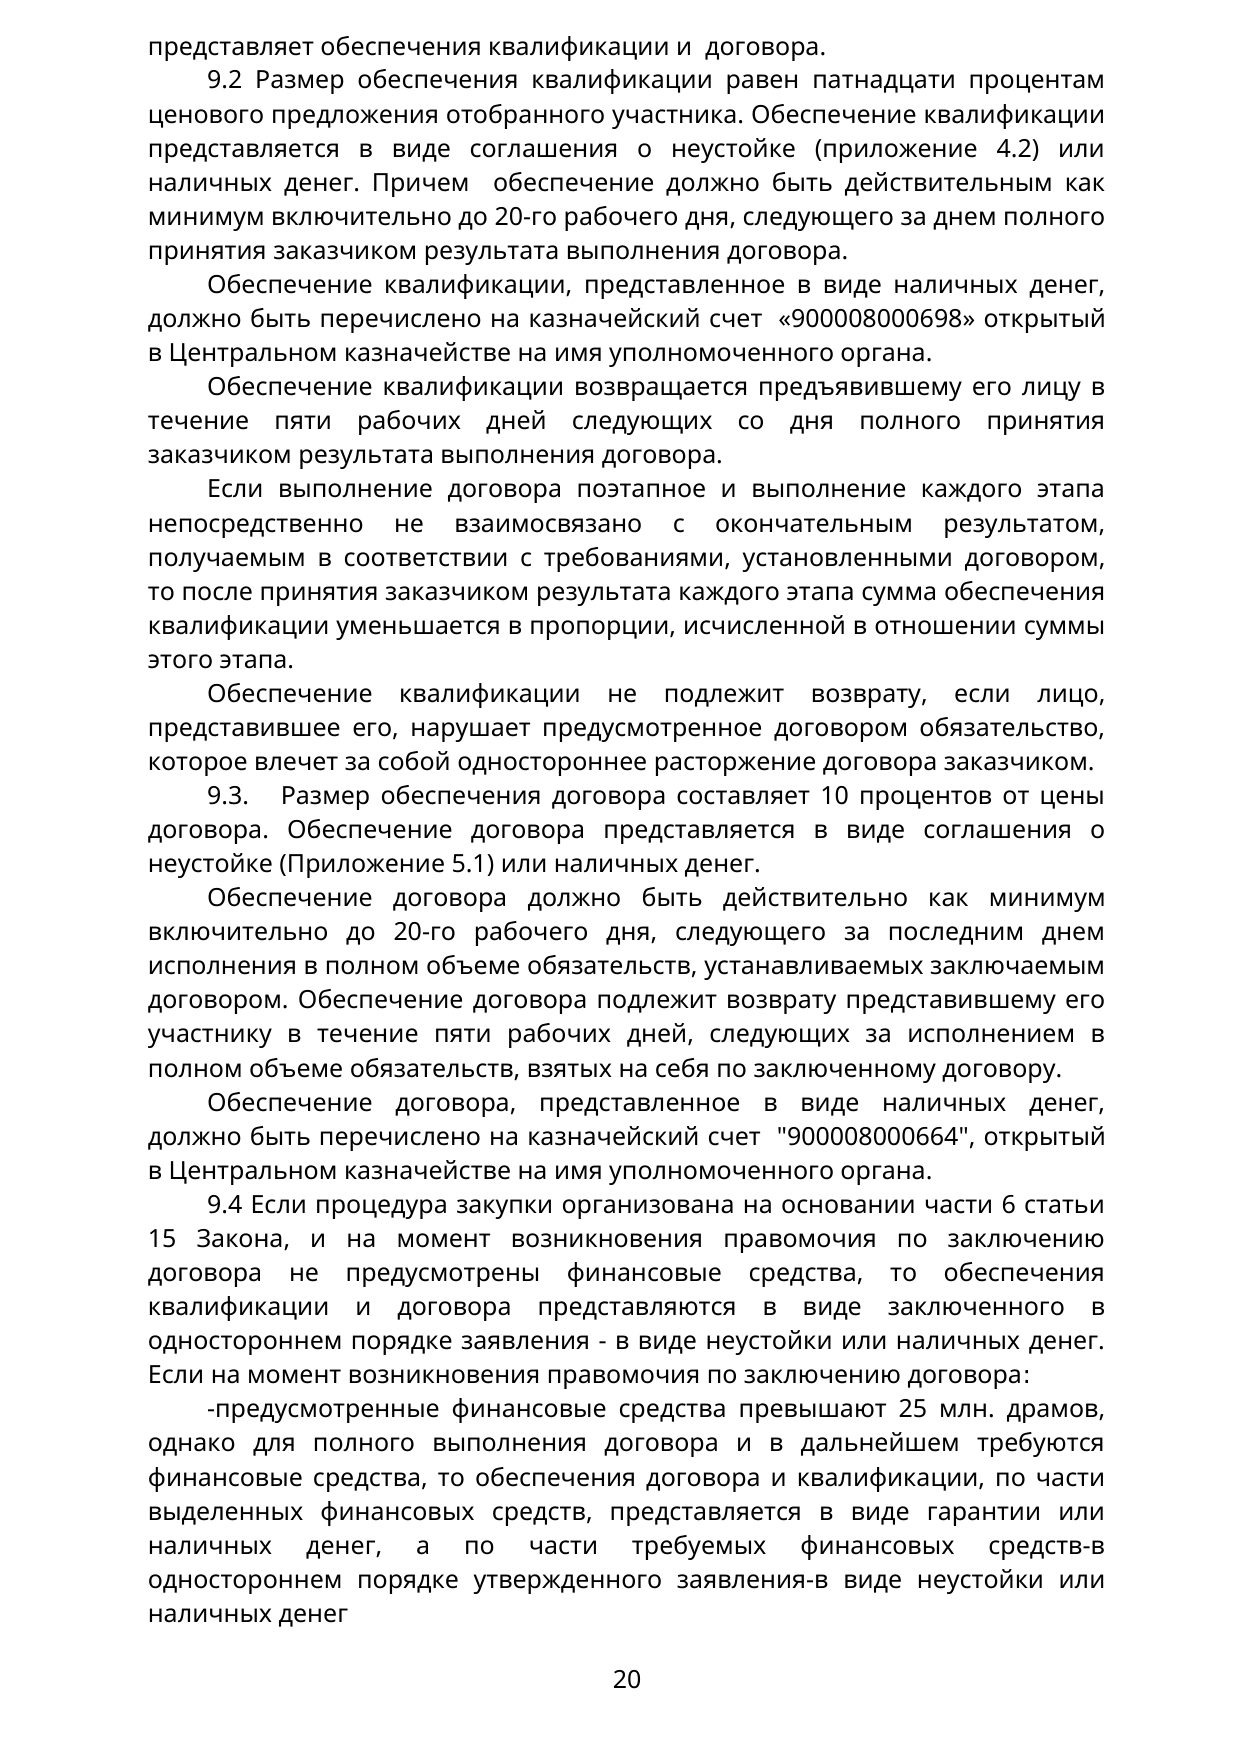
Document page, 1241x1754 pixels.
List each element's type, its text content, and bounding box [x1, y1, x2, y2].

text Обеспечение квалификации не подлежит возврату, если лицо, представившее его, нарушает предусмотренное договором обязательство, которое влечет за собой одностороннее расторжение договора заказчиком. [148, 676, 1106, 778]
text Если выполнение договора поэтапное и выполнение каждого этапа непосредственно не взаимосвязано с окончательным результатом, получаемым в соответствии с требованиями, установленными договором, то после принятия заказчиком результата каждого этапа сумма обеспечения квалификации уменьшается в пропорции, исчисленной в отношении суммы этого этапа. [148, 471, 1106, 676]
text 9.2 Размер обеспечения квалификации равен патнадцати процентам ценового предложения отобранного участника. Обеспечение квалификации представляется в виде соглашения о неустойке (приложение 4.2) или наличных денег. Причем обеспечение должно быть действительным как минимум включительно до 20-го рабочего дня, следующего за днем полного принятия заказчиком результата выполнения договора. [148, 62, 1106, 267]
text Обеспечение квалификации, представленное в виде наличных денег, должно быть перечислено на казначейский счет «900008000698» открытый в Центральном казначействе на имя уполномоченного органа. [148, 267, 1106, 369]
text Обеспечение квалификации возвращается предъявившему его лицу в течение пяти рабочих дней следующих со дня полного принятия заказчиком результата выполнения договора. [148, 369, 1106, 471]
text Обеспечение договора должно быть действительно как минимум включительно до 20-го рабочего дня, следующего за последним днем исполнения в полном объеме обязательств, устанавливаемых заключаемым договором. Обеспечение договора подлежит возврату представившему его участнику в течение пяти рабочих дней, следующих за исполнением в полном объеме обязательств, взятых на себя по заключенному договору. [148, 880, 1106, 1084]
text -предусмотренные финансовые средства превышают 25 млн. драмов, однако для полного выполнения договора и в дальнейшем требуются финансовые средства, то обеспечения договора и квалификации, по части выделенных финансовых средств, представляется в виде гарантии или наличных денег, а по части требуемых финансовых средств-в одностороннем порядке утвержденного заявления-в виде неустойки или наличных денег [148, 1391, 1106, 1629]
text Обеспечение договора, представленное в виде наличных денег, должно быть перечислено на казначейский счет "900008000664", открытый в Центральном казначействе на имя уполномоченного органа. [148, 1084, 1106, 1187]
text 9.3. Размер обеспечения договора составляет 10 процентов от цены договора. Обеспечение договора представляется в виде соглашения о неустойке (Приложение 5.1) или наличных денег. [148, 778, 1106, 880]
text 9.4 Если процедура закупки организована на основании части 6 статьи 15 Закона, и на момент возникновения правомочия по заключению договора не предусмотрены финансовые средства, то обеспечения квалификации и договора представляются в виде заключенного в одностороннем порядке заявления - в виде неустойки или наличных денег. Если на момент возникновения правомочия по заключению договора: [148, 1187, 1106, 1391]
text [148, 28, 1106, 62]
